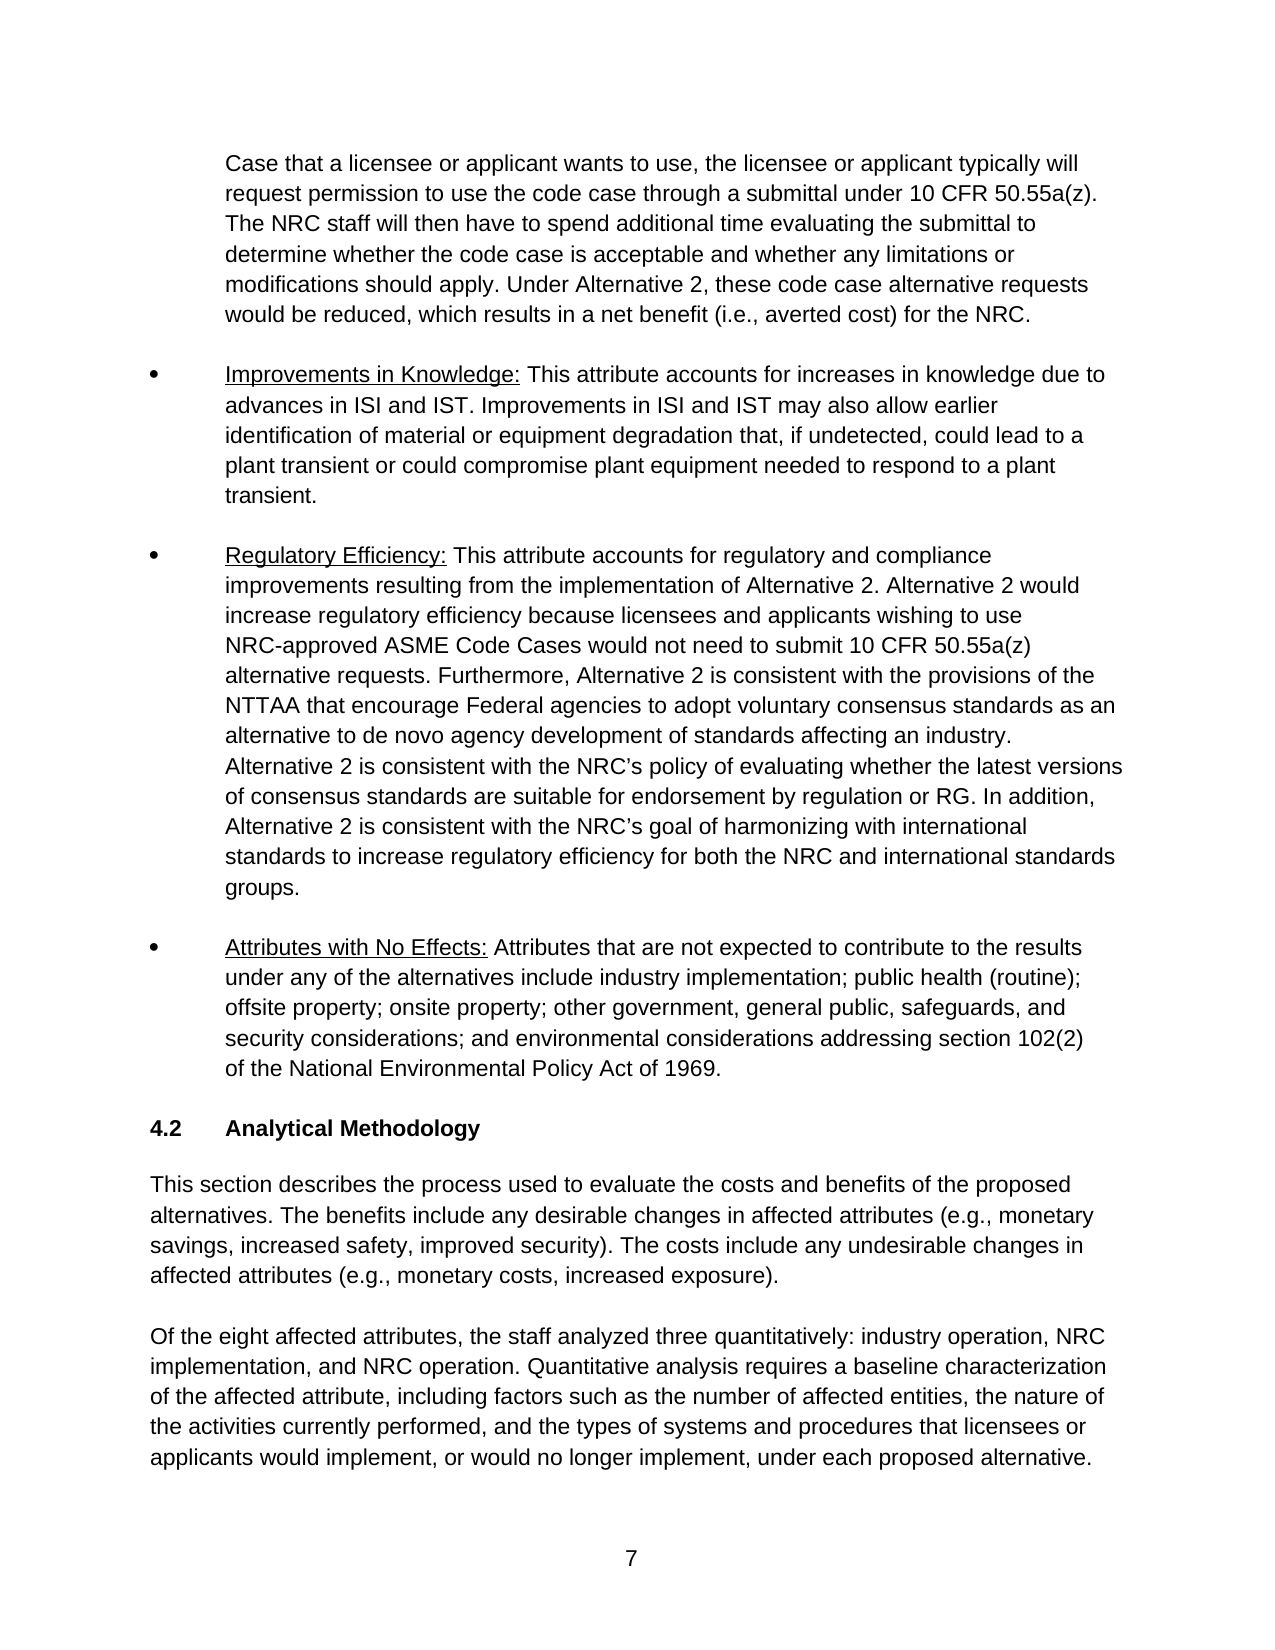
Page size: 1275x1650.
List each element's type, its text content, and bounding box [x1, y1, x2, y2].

list Regulatory Efficiency: This attribute accounts for regulatory and compliance improvements resulting from the implementation of Alternative 2. Alternative 2 would increase regulatory efficiency because licensees and applicants wishing to use [150, 542, 1080, 628]
text Of the eight affected attributes, the staff analyzed three quantitatively: industry operation, NRC implementation, and NRC operation. Quantitative analysis requires a baseline characterization of the affected attribute, including factors such as the number of affected entities, the nature of the activities currently performed, and the types of systems and procedures that licensees or applicants would implement, or would no longer implement, under each proposed alternative. [150, 1323, 1112, 1470]
list Improvements in Knowledge: This attribute accounts for increases in knowledge due to advances in ISI and IST. Improvements in ISI and IST may also allow earlier identification of material or equipment degradation that, if undetected, could lead to a plant transient or could compromise plant equipment needed to respond to a plant transient. [150, 361, 1105, 509]
subtitle Analytical Methodology [150, 1115, 1142, 1141]
text Alternative 2 is consistent with the NRC’s policy of evaluating whether the latest versions of consensus standards are suitable for endorsement by regulation or RG. In addition, Alternative 2 is consistent with the NRC’s goal of harmonizing with international standards to increase regulatory efficiency for both the NRC and international standards groups. [225, 753, 1124, 900]
list Attributes with No Effects: Attributes that are not expected to contribute to the results under any of the alternatives include industry implementation; public health (routine); offsite property; onsite property; other government, general public, safeguards, and security considerations; and environmental considerations addressing section 102(2) of the National Environmental Policy Act of 1969. [150, 934, 1109, 1081]
text This section describes the process used to evaluate the costs and benefits of the proposed alternatives. The benefits include any desirable changes in affected attributes (e.g., monetary savings, increased safety, improved security). The costs include any undesirable changes in affected attributes (e.g., monetary costs, increased exposure). [150, 1171, 1142, 1288]
text NRC-approved ASME Code Cases would not need to submit 10 CFR 50.55a(z) alternative requests. Furthermore, Alternative 2 is consistent with the provisions of the NTTAA that encourage Federal agencies to adopt voluntary consensus standards as an alternative to de novo agency development of standards affecting an industry. [225, 632, 1124, 749]
text Case that a licensee or applicant wants to use, the licensee or applicant typically will request permission to use the code case through a submittal under 10 CFR 50.55a(z). The NRC staff will then have to spend additional time evaluating the submittal to determine whether the code case is acceptable and whether any limitations or modifications should apply. Under Alternative 2, these code case alternative requests would be reduced, which results in a net benefit (i.e., averted cost) for the NRC. [225, 150, 1124, 327]
